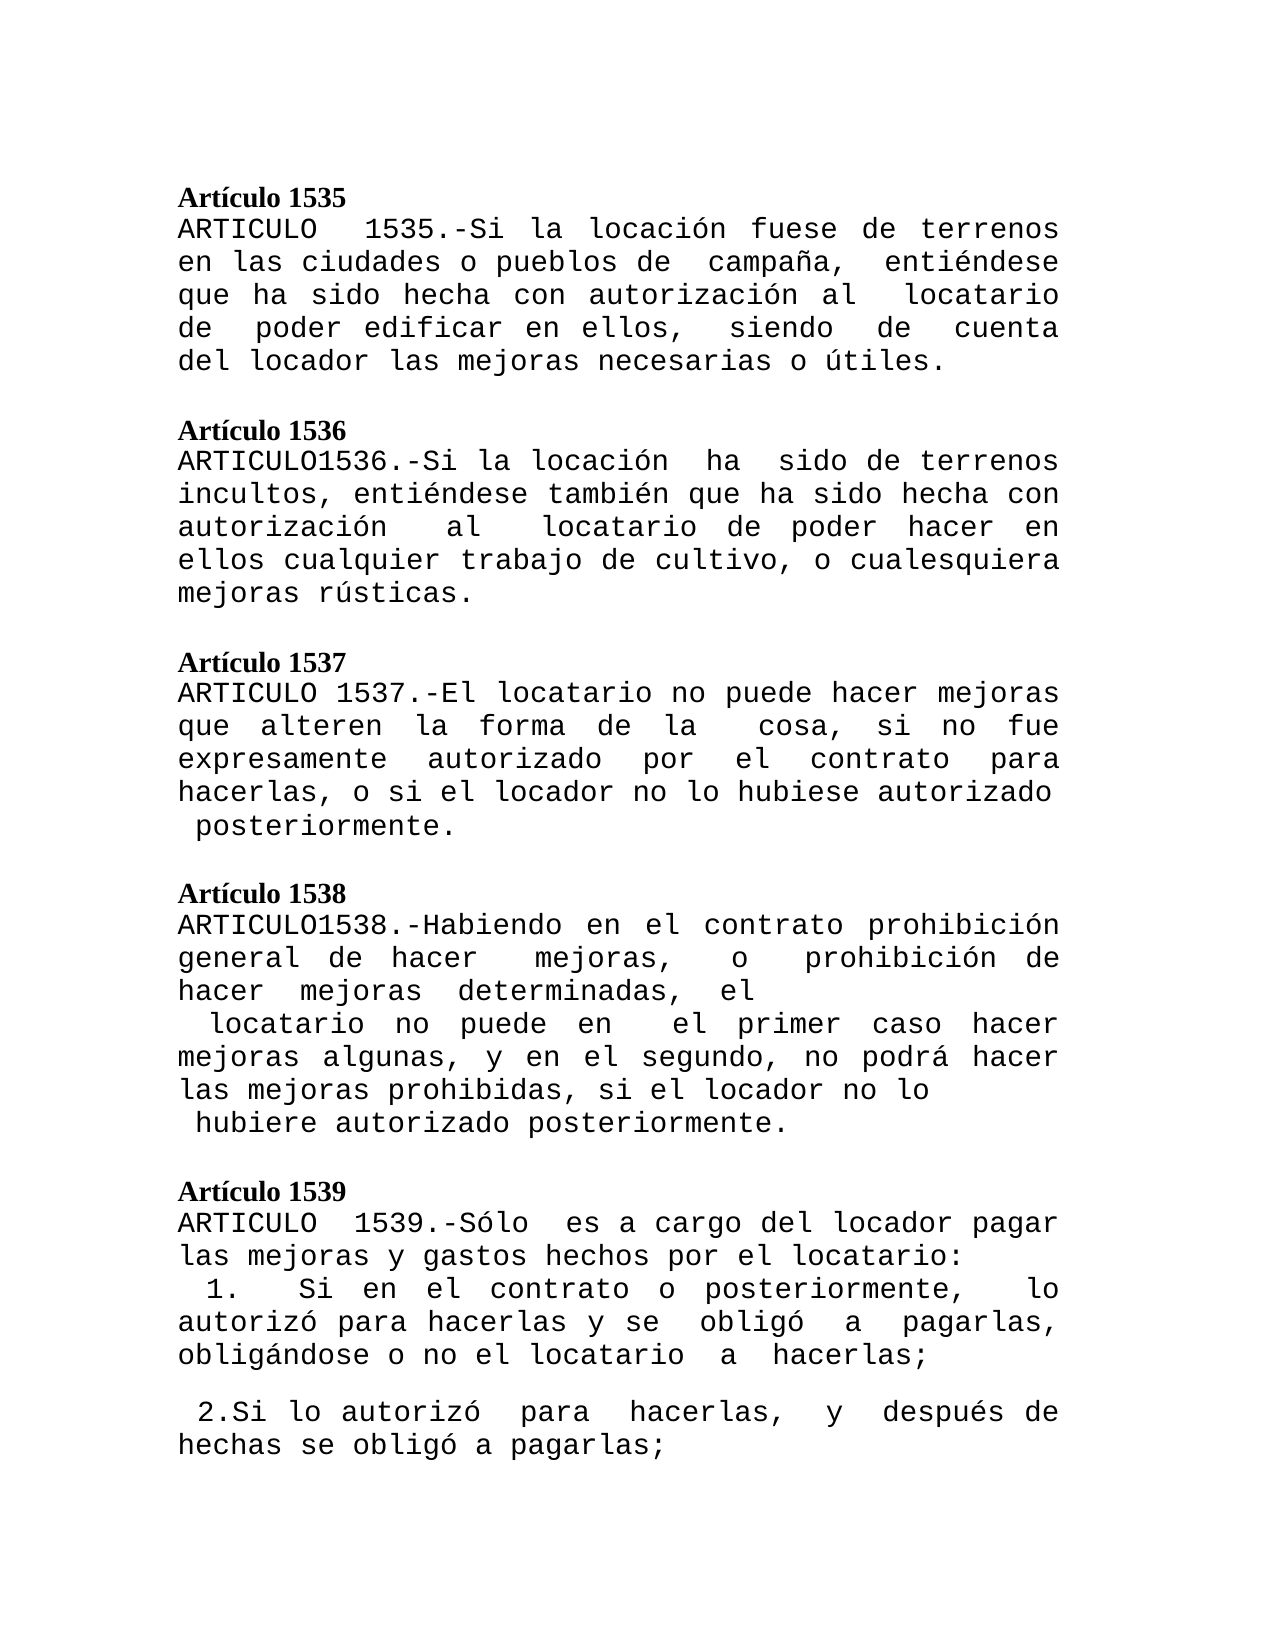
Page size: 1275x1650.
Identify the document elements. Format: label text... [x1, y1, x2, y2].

text Artículo 1537 [177, 645, 1098, 678]
text Artículo 1536 [177, 413, 1098, 446]
text Artículo 1539 [177, 1174, 1098, 1208]
text hubiere autorizado posteriormente. [177, 1108, 1060, 1141]
text locatario no puede en el primer caso hacer mejoras algunas, y en el segundo, no podrá hacer las mejoras prohibidas, si el locador no lo [177, 1009, 1060, 1108]
text ARTICULO 1537.-El locatario no puede hacer mejoras que alteren la forma de la cosa, si no fue expresamente autorizado por el contrato para hacerlas, o si el locador no lo hubiese autorizado [177, 678, 1060, 811]
text 2.Si lo autorizó para hacerlas, y después de hechas se obligó a pagarlas; [177, 1397, 1060, 1463]
text ARTICULO 1539.-Sólo es a cargo del locador pagar las mejoras y gastos hechos por el locatario: [177, 1208, 1060, 1274]
text ARTICULO1536.-Si la locación ha sido de terrenos incultos, entiéndese también que ha sido hecha con autorización al locatario de poder hacer en ellos cualquier trabajo de cultivo, o cualesquiera mejoras rústicas. [177, 446, 1060, 611]
text ARTICULO 1535.-Si la locación fuese de terrenos en las ciudades o pueblos de campaña, entiéndese que ha sido hecha con autorización al locatario de poder edificar en ellos, siendo de cuenta del locador las mejoras necesarias o útiles. [177, 214, 1060, 379]
text ARTICULO1538.-Habiendo en el contrato prohibición general de hacer mejoras, o prohibición de hacer mejoras determinadas, el [177, 910, 1060, 1009]
text 1. Si en el contrato o posteriormente, lo autorizó para hacerlas y se obligó a pagarlas, obligándose o no el locatario a hacerlas; [177, 1274, 1060, 1373]
text posteriormente. [177, 811, 1060, 844]
text Artículo 1535 [177, 181, 1098, 214]
text Artículo 1538 [177, 877, 1098, 910]
